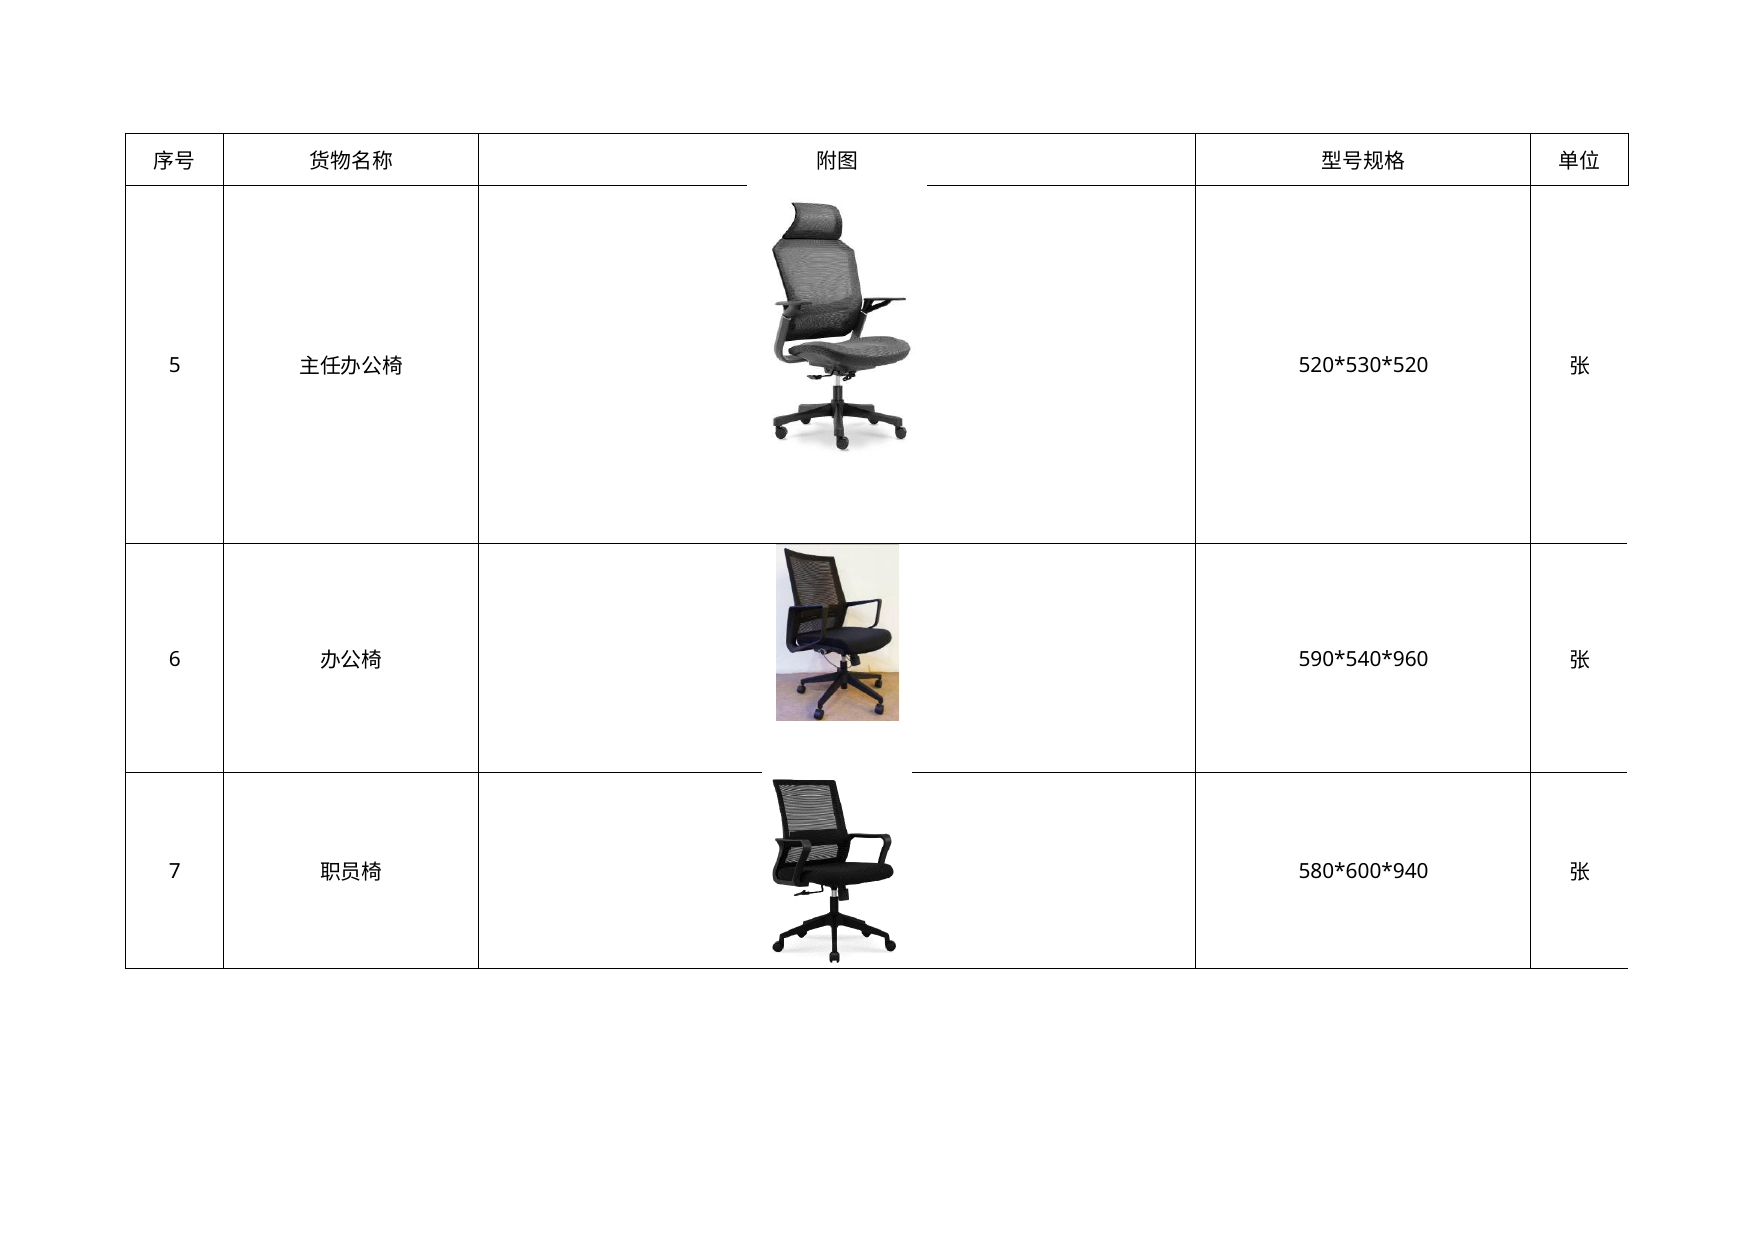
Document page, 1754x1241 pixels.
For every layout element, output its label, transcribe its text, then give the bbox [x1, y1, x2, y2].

table_cell 张 [1531, 772, 1628, 968]
table_cell [479, 186, 1195, 543]
picture [776, 544, 899, 721]
table_cell 职员椅 [224, 773, 478, 968]
table_header 货物名称 [224, 134, 478, 184]
table_cell [479, 773, 1195, 968]
table_cell 办公椅 [224, 544, 478, 772]
table_cell 5 [126, 186, 223, 543]
table_header 附图 [479, 134, 1195, 184]
table_header 型号规格 [1196, 134, 1530, 184]
table_header 单位 [1531, 134, 1628, 184]
table_cell [479, 544, 1195, 772]
table_cell 张 [1531, 543, 1628, 772]
picture [747, 185, 927, 461]
table_header 序号 [126, 134, 223, 184]
table_cell 590*540*960 [1196, 544, 1530, 772]
table_cell 6 [126, 544, 223, 772]
table_cell 7 [126, 773, 223, 968]
picture [762, 772, 912, 966]
table_cell 520*530*520 [1196, 186, 1530, 543]
table_cell 张 [1531, 186, 1628, 543]
table_cell 580*600*940 [1196, 773, 1530, 968]
table_cell 主任办公椅 [224, 186, 478, 543]
